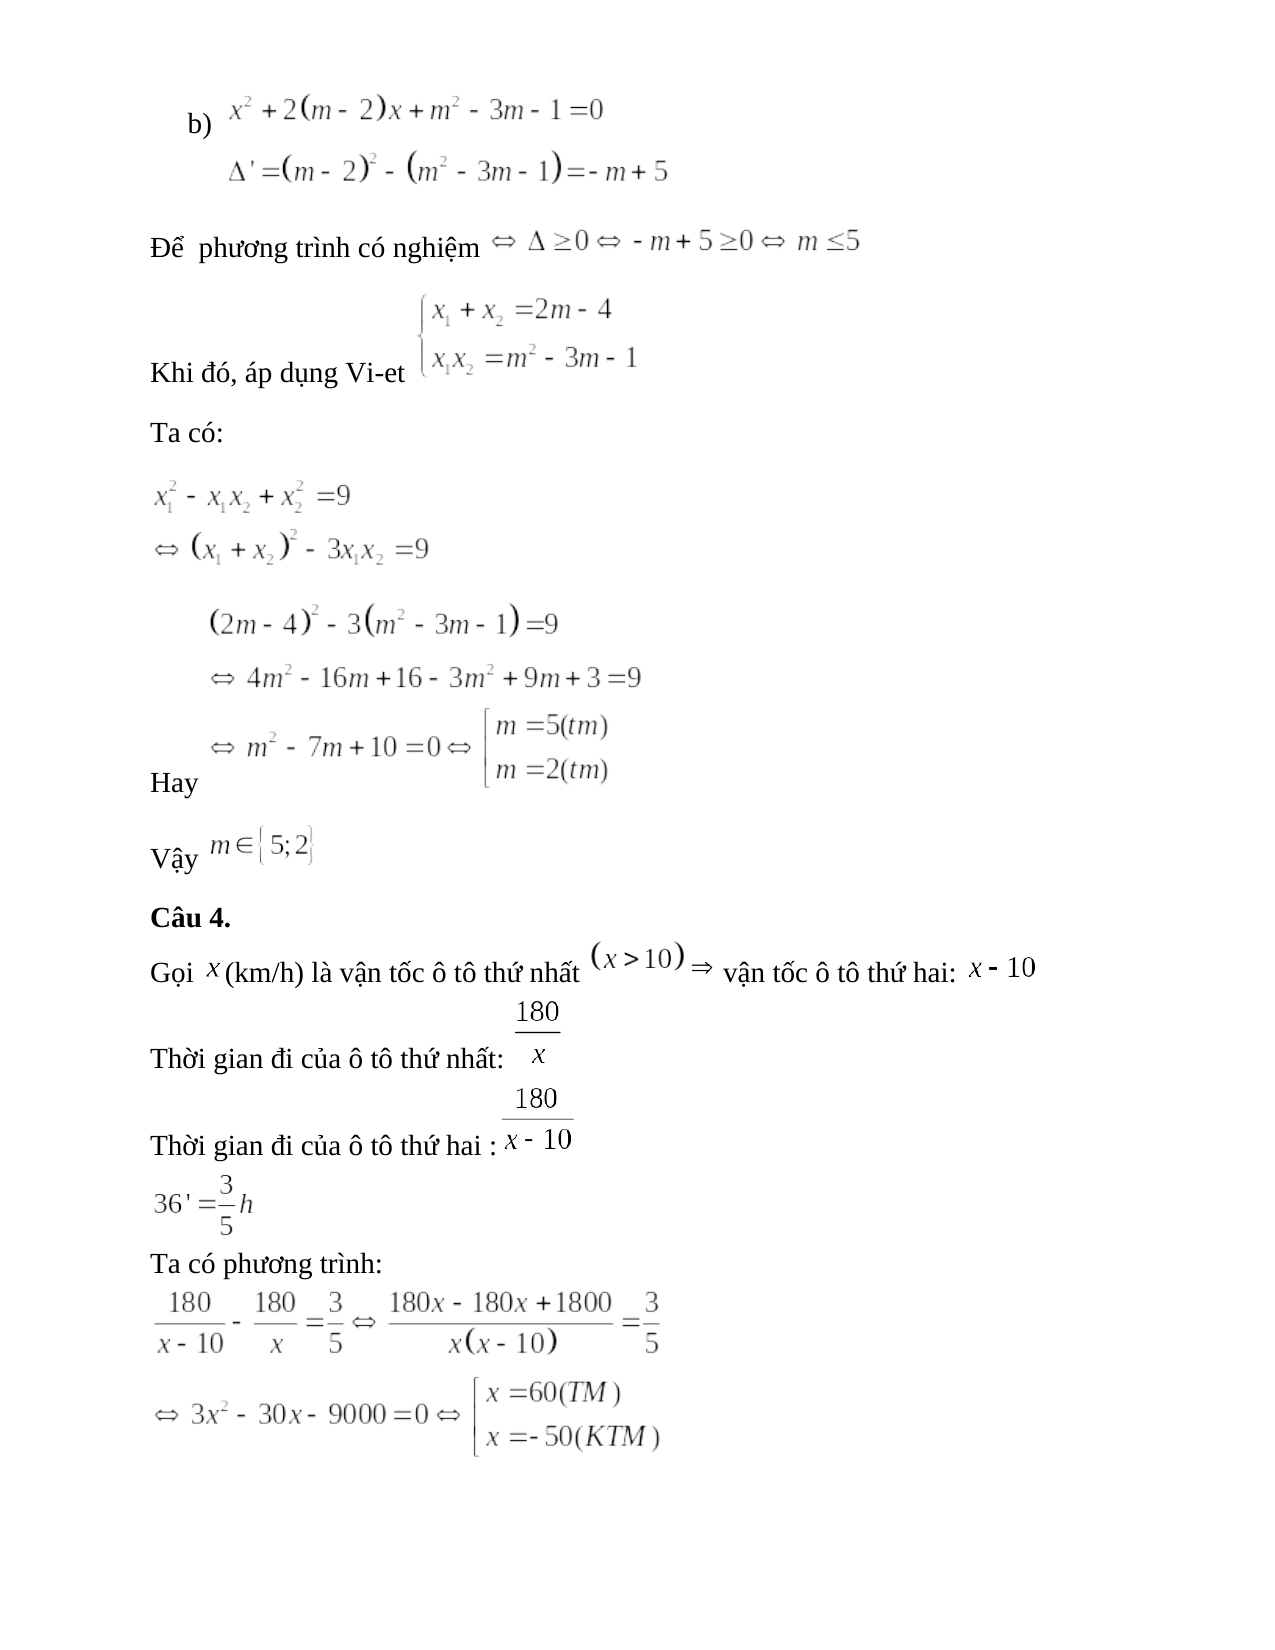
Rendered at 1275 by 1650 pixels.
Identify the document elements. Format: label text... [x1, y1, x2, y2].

text Hay [150, 598, 1167, 798]
list Ta có phương trình: [150, 1246, 1167, 1280]
list Thời gian đi của ô tô thứ nhất: [150, 994, 1167, 1075]
list Thời gian đi của ô tô thứ hai : [150, 1080, 1167, 1161]
text Khi đó, áp dụng Vi-et [150, 289, 1167, 389]
list Câu 4. [150, 900, 1167, 934]
text Để phương trình có nghiệm [150, 226, 1167, 263]
list Gọi (km/h) là vận tốc ô tô thứ nhất vận tốc ô tô thứ hai: [150, 939, 1167, 989]
text Ta có: [150, 415, 1167, 448]
text Vậy [150, 824, 1167, 874]
